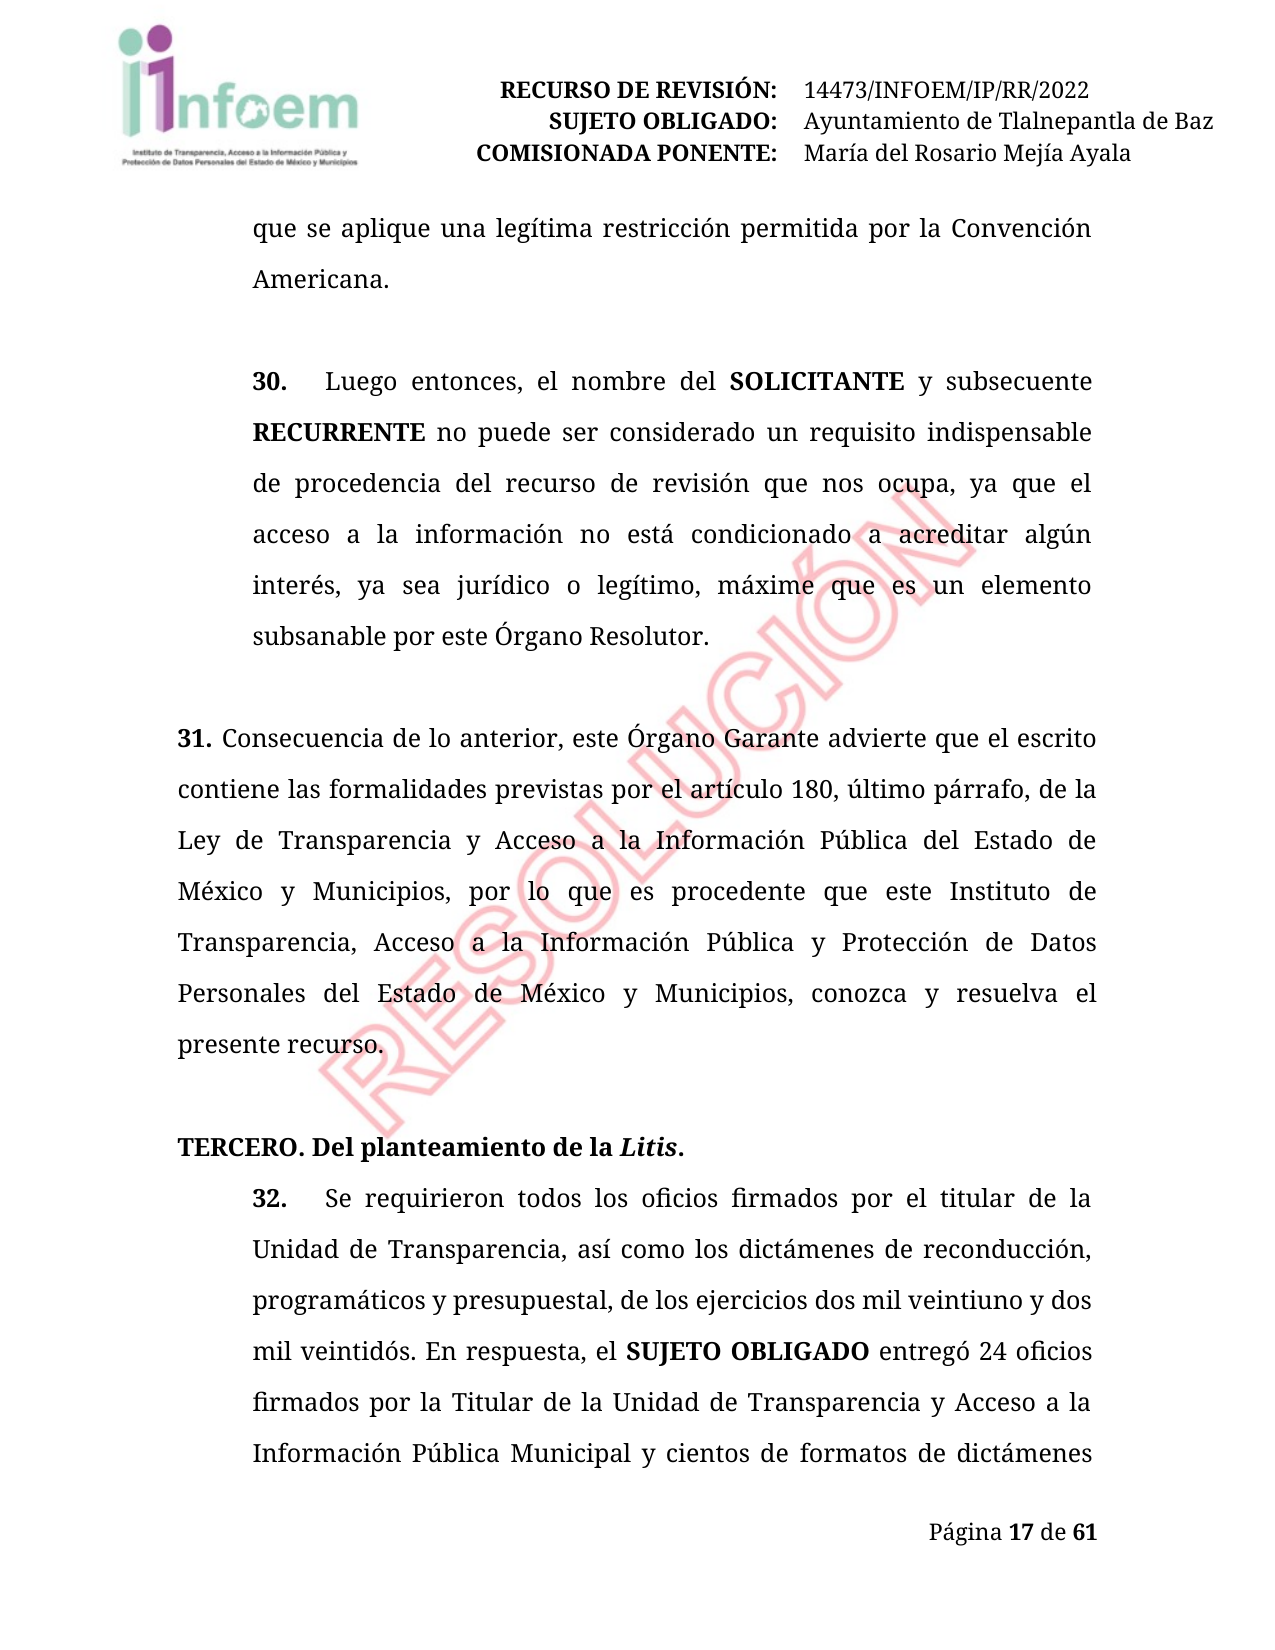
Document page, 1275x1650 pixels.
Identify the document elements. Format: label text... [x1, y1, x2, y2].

list Luego entonces, el nombre del SOLICITANTE y subsecuente RECURRENTE no puede ser considerado un requisito indispensable de procedencia del recurso de revisión que nos ocupa, ya que el acceso a la información no está condicionado a acreditar algún interés, ya sea jurídico o legítimo, máxime que es un elemento subsanable por este Órgano Resolutor. [252, 364, 1093, 653]
list TERCERO. Del planteamiento de la Litis. [177, 1129, 1098, 1163]
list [252, 211, 1093, 296]
list Consecuencia de lo anterior, este Órgano Garante advierte que el escrito contiene las formalidades previstas por el artículo 180, último párrafo, de la Ley de Transparencia y Acceso a la Información Pública del Estado de México y Municipios, por lo que es procedente que este Instituto de Transparencia, Acceso a la Información Pública y Protección de Datos Personales del Estado de México y Municipios, conozca y resuelva el presente recurso. [177, 721, 1098, 1061]
picture [0, 0, 1263, 1610]
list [252, 1180, 1093, 1469]
